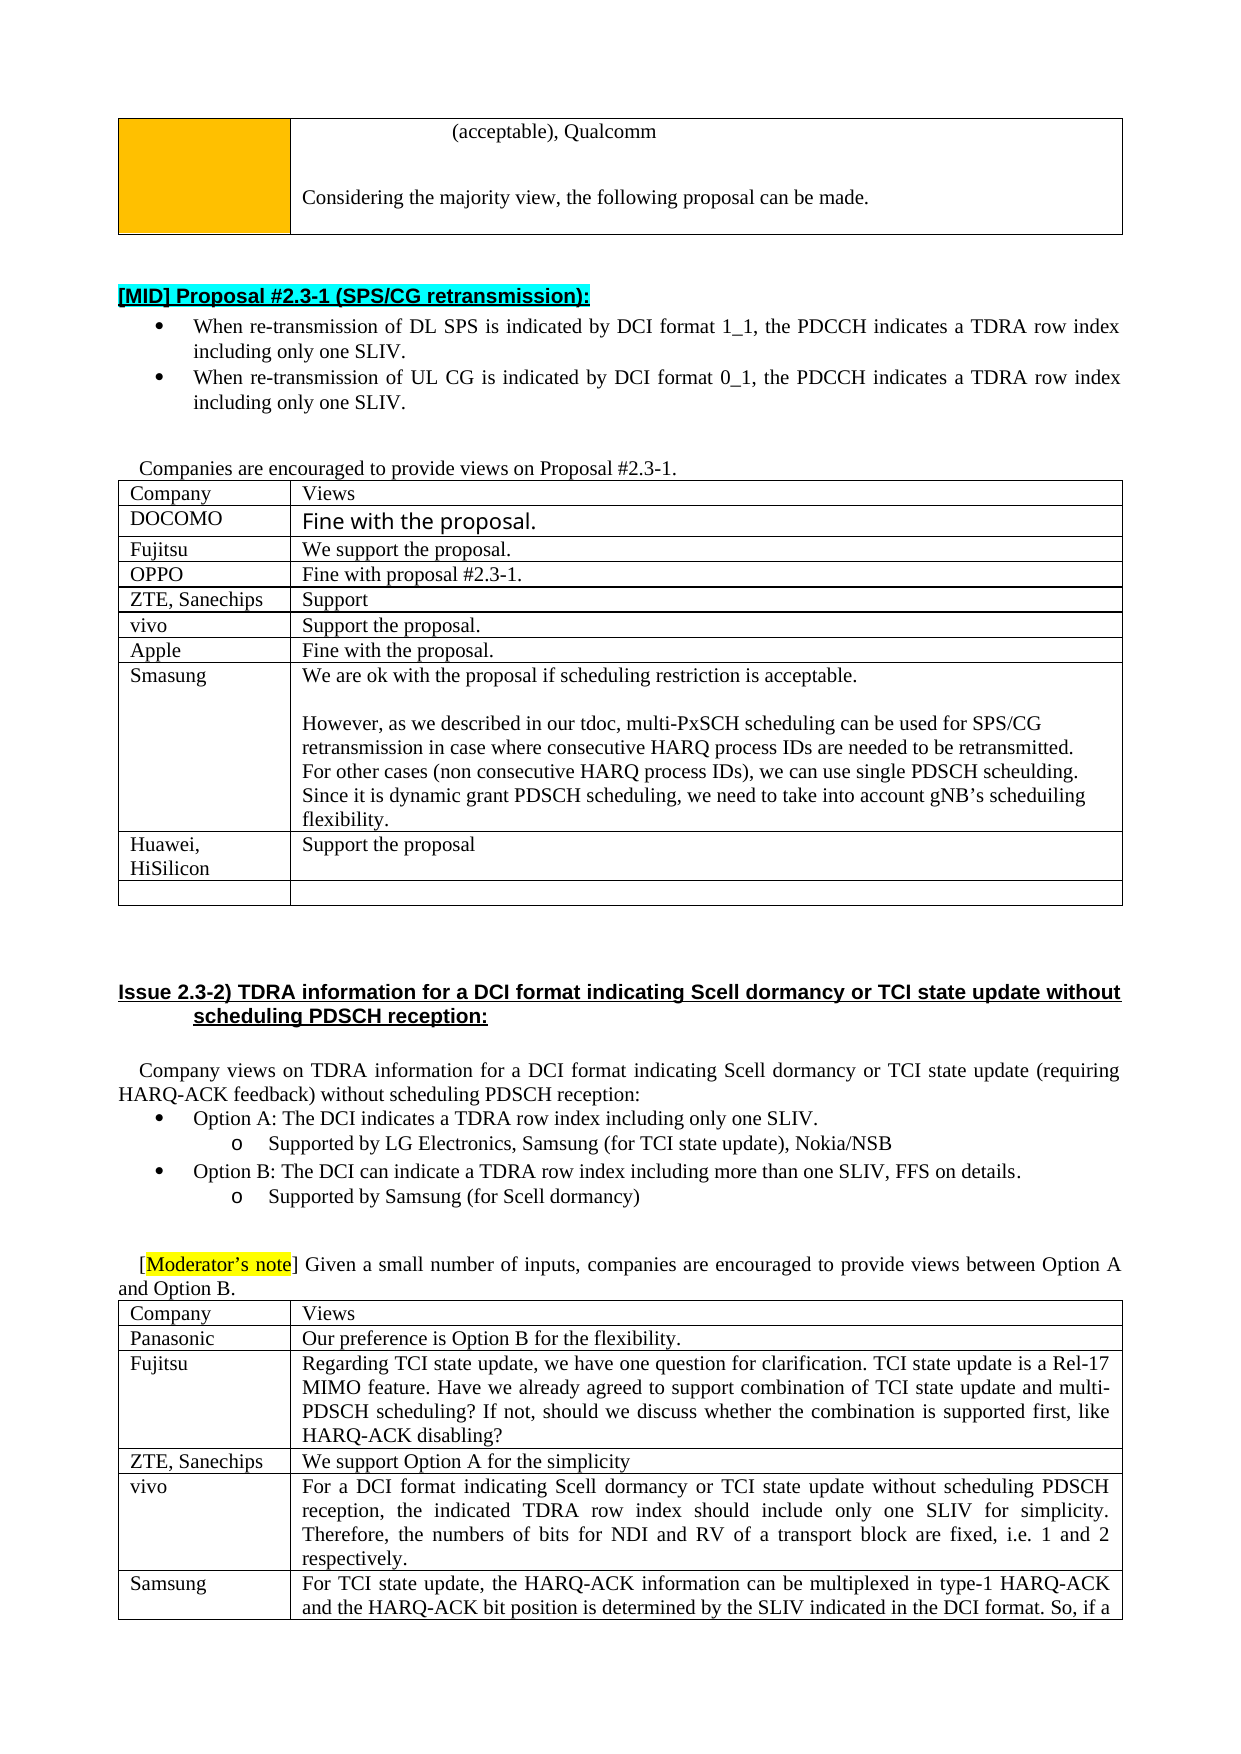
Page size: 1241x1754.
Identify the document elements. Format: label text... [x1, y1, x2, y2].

table_cell Moderator [119, 119, 290, 233]
table_cell We support Option A for the simplicity [291, 1449, 1122, 1473]
table_cell vivo [119, 613, 290, 637]
subtitle Issue 2.3-2) TDRA information for a DCI format indicating Scell dormancy or TCI state update without scheduling PDSCH reception: [118, 1002, 1122, 1027]
list Option A: The DCI indicates a TDRA row index including only one SLIV. [156, 1106, 1122, 1130]
table_cell DOCOMO [119, 506, 290, 536]
table_cell OPPO [119, 562, 290, 586]
table_cell Smasung [119, 663, 290, 831]
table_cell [291, 119, 1122, 233]
table_cell Fujitsu [119, 537, 290, 561]
table_cell ZTE, Sanechips [119, 588, 290, 611]
table_header Views [291, 1301, 1122, 1325]
table_cell ZTE, Sanechips [119, 1449, 290, 1473]
table_header Company [119, 481, 290, 505]
table_cell Our preference is Option B for the flexibility. [291, 1326, 1122, 1350]
table_header Views [291, 481, 1122, 505]
table_cell Regarding TCI state update, we have one question for clarification. TCI state update is a Rel-17 MIMO feature. Have we already agreed to support combination of TCI state update and multi-PDSCH scheduling? If not, should we discuss whether the combination is supported first, like HARQ-ACK disabling? [291, 1351, 1122, 1447]
text Companies are encouraged to provide views on Proposal #2.3-1. [118, 456, 1122, 480]
table_cell vivo [119, 1474, 290, 1570]
table_cell Fine with the proposal. [291, 506, 1122, 536]
table_cell For a DCI format indicating Scell dormancy or TCI state update without scheduling PDSCH reception, the indicated TDRA row index should include only one SLIV for simplicity. Therefore, the numbers of bits for NDI and RV of a transport block are fixed, i.e. 1 and 2 respectively. [291, 1474, 1122, 1570]
table_cell [119, 881, 290, 905]
list When re-transmission of DL SPS is indicated by DCI format 1_1, the PDCCH indicates a TDRA row index including only one SLIV. [156, 314, 1122, 363]
list Supported by LG Electronics, Samsung (for TCI state update), Nokia/NSB [231, 1131, 1122, 1157]
table_cell Samsung [119, 1571, 290, 1619]
table_cell Support the proposal. [291, 613, 1122, 637]
list When re-transmission of UL CG is indicated by DCI format 0_1, the PDCCH indicates a TDRA row index including only one SLIV. [156, 364, 1122, 414]
table_cell Huawei, HiSilicon [119, 832, 290, 880]
table_cell Support [291, 588, 1122, 611]
list Supported by Samsung (for Scell dormancy) [231, 1184, 1122, 1210]
subtitle [MID] Proposal #2.3-1 (SPS/CG retransmission): [118, 283, 1122, 307]
text [Moderator’s note] Given a small number of inputs, companies are encouraged to provide views between Option A and Option B. [118, 1252, 1122, 1300]
list Option B: The DCI can indicate a TDRA row index including more than one SLIV, FFS on details. [156, 1158, 1122, 1183]
table_cell [291, 881, 1122, 905]
subtitle Issue 2.3-2) TDRA information for a DCI format indicating Scell dormancy or TCI state update without scheduling PDSCH reception: [118, 979, 1122, 1001]
table_cell Fine with proposal #2.3-1. [291, 562, 1122, 586]
table_cell Support the proposal [291, 832, 1122, 880]
table_cell Fine with the proposal. [291, 638, 1122, 662]
table_cell Panasonic [119, 1326, 290, 1350]
table_cell We are ok with the proposal if scheduling restriction is acceptable. However, as we described in our tdoc, multi-PxSCH scheduling can be used for SPS/CG retransmission in case where consecutive HARQ process IDs are needed to be retransmitted. For other cases (non consecutive HARQ process IDs), we can use single PDSCH scheulding. Since it is dynamic grant PDSCH scheduling, we need to take into account gNB’s scheduiling flexibility. [291, 663, 1122, 831]
table_cell Apple [119, 638, 290, 662]
table_cell Fujitsu [119, 1351, 290, 1447]
table_cell We support the proposal. [291, 537, 1122, 561]
text Company views on TDRA information for a DCI format indicating Scell dormancy or TCI state update (requiring HARQ-ACK feedback) without scheduling PDSCH reception: [118, 1058, 1122, 1106]
table_header Company [119, 1301, 290, 1325]
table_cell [291, 1571, 1122, 1619]
